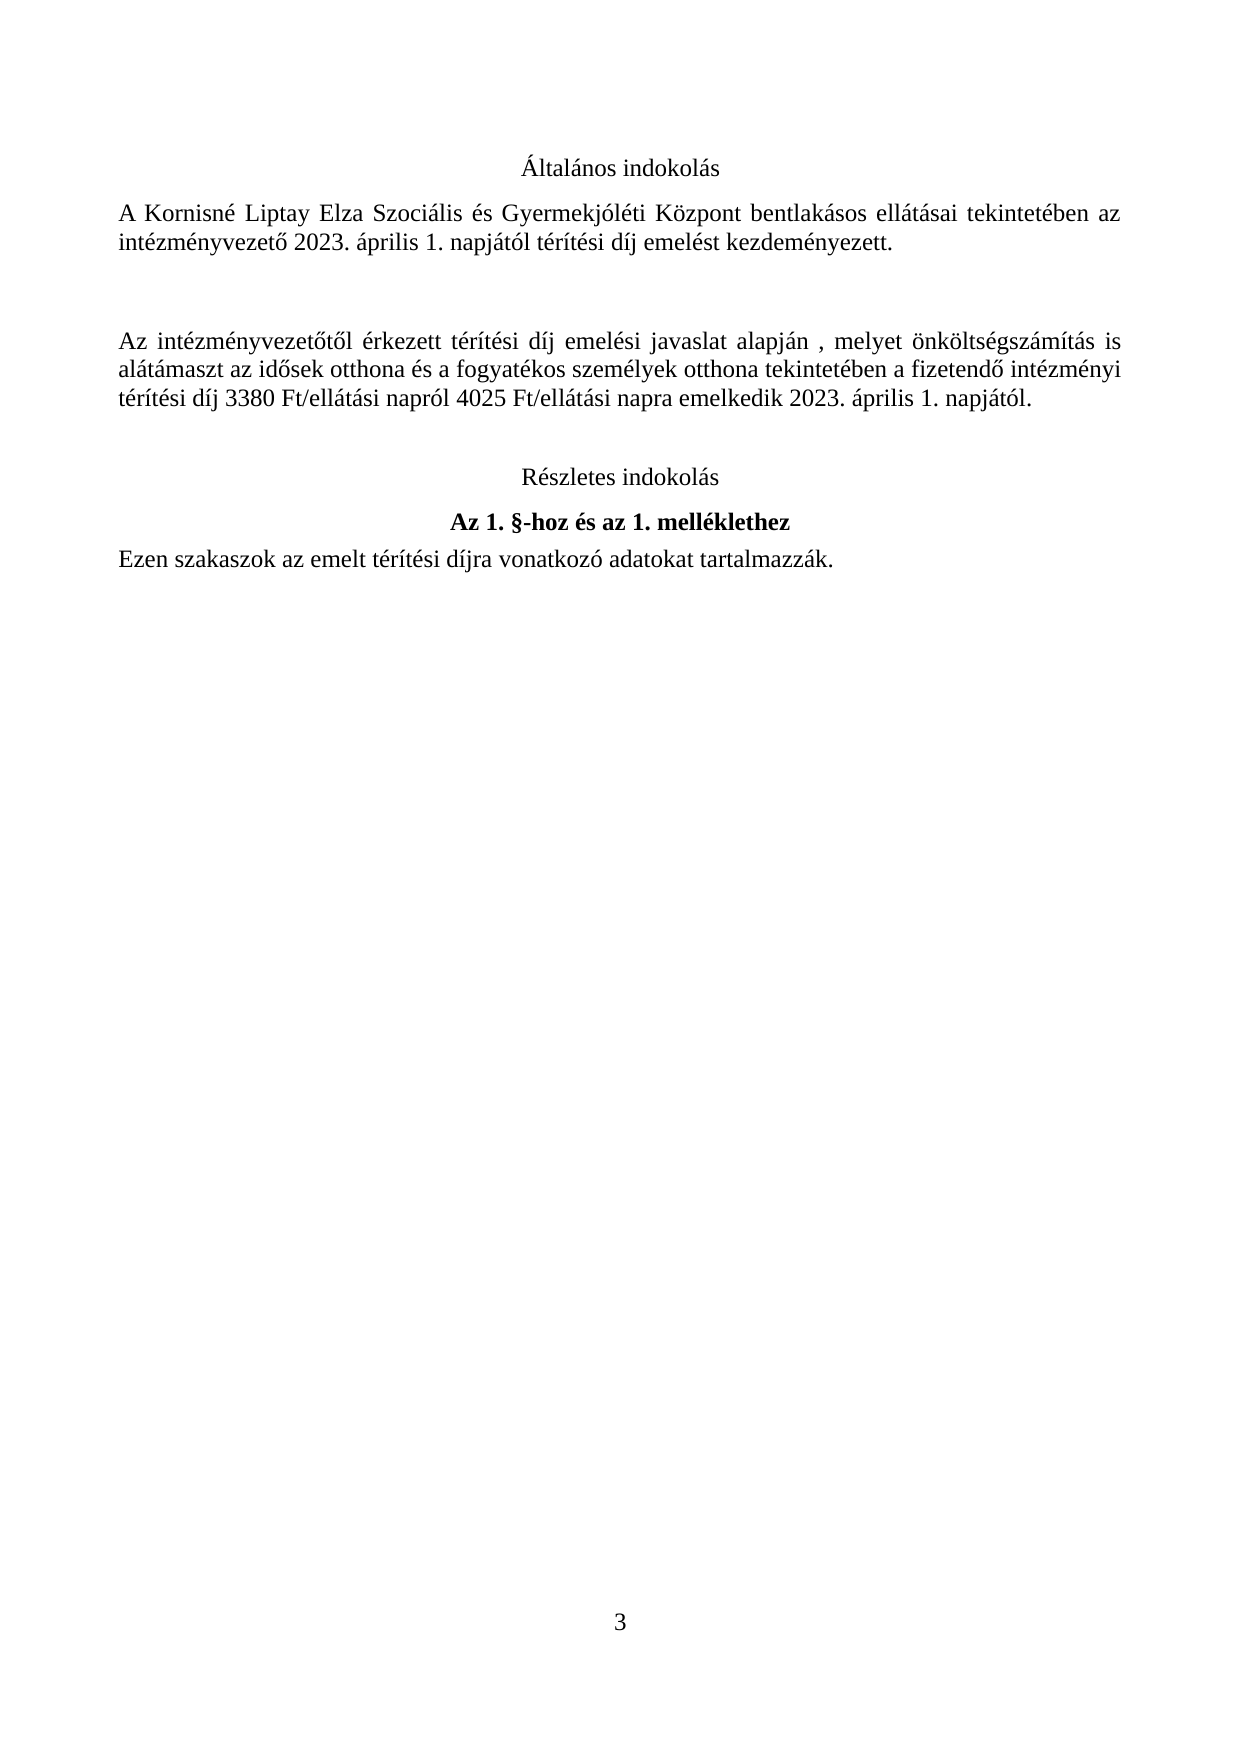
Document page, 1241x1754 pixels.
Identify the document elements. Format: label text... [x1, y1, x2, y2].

text Általános indokolás [135, 153, 1106, 181]
text A Kornisné Liptay Elza Szociális és Gyermekjóléti Központ bentlakásos ellátásai tekintetében az intézményvezető 2023. április 1. napjától térítési díj emelést kezdeményezett. [118, 198, 1122, 255]
text Az 1. §-hoz és az 1. melléklethez [135, 507, 1106, 536]
text Az intézményvezetőtől érkezett térítési díj emelési javaslat alapján , melyet önköltségszámítás is alátámaszt az idősek otthona és a fogyatékos személyek otthona tekintetében a fizetendő intézményi térítési díj 3380 Ft/ellátási napról 4025 Ft/ellátási napra emelkedik 2023. április 1. napjától. [118, 326, 1122, 412]
text Részletes indokolás [135, 462, 1106, 490]
text Ezen szakaszok az emelt térítési díjra vonatkozó adatokat tartalmazzák. [118, 544, 1122, 573]
